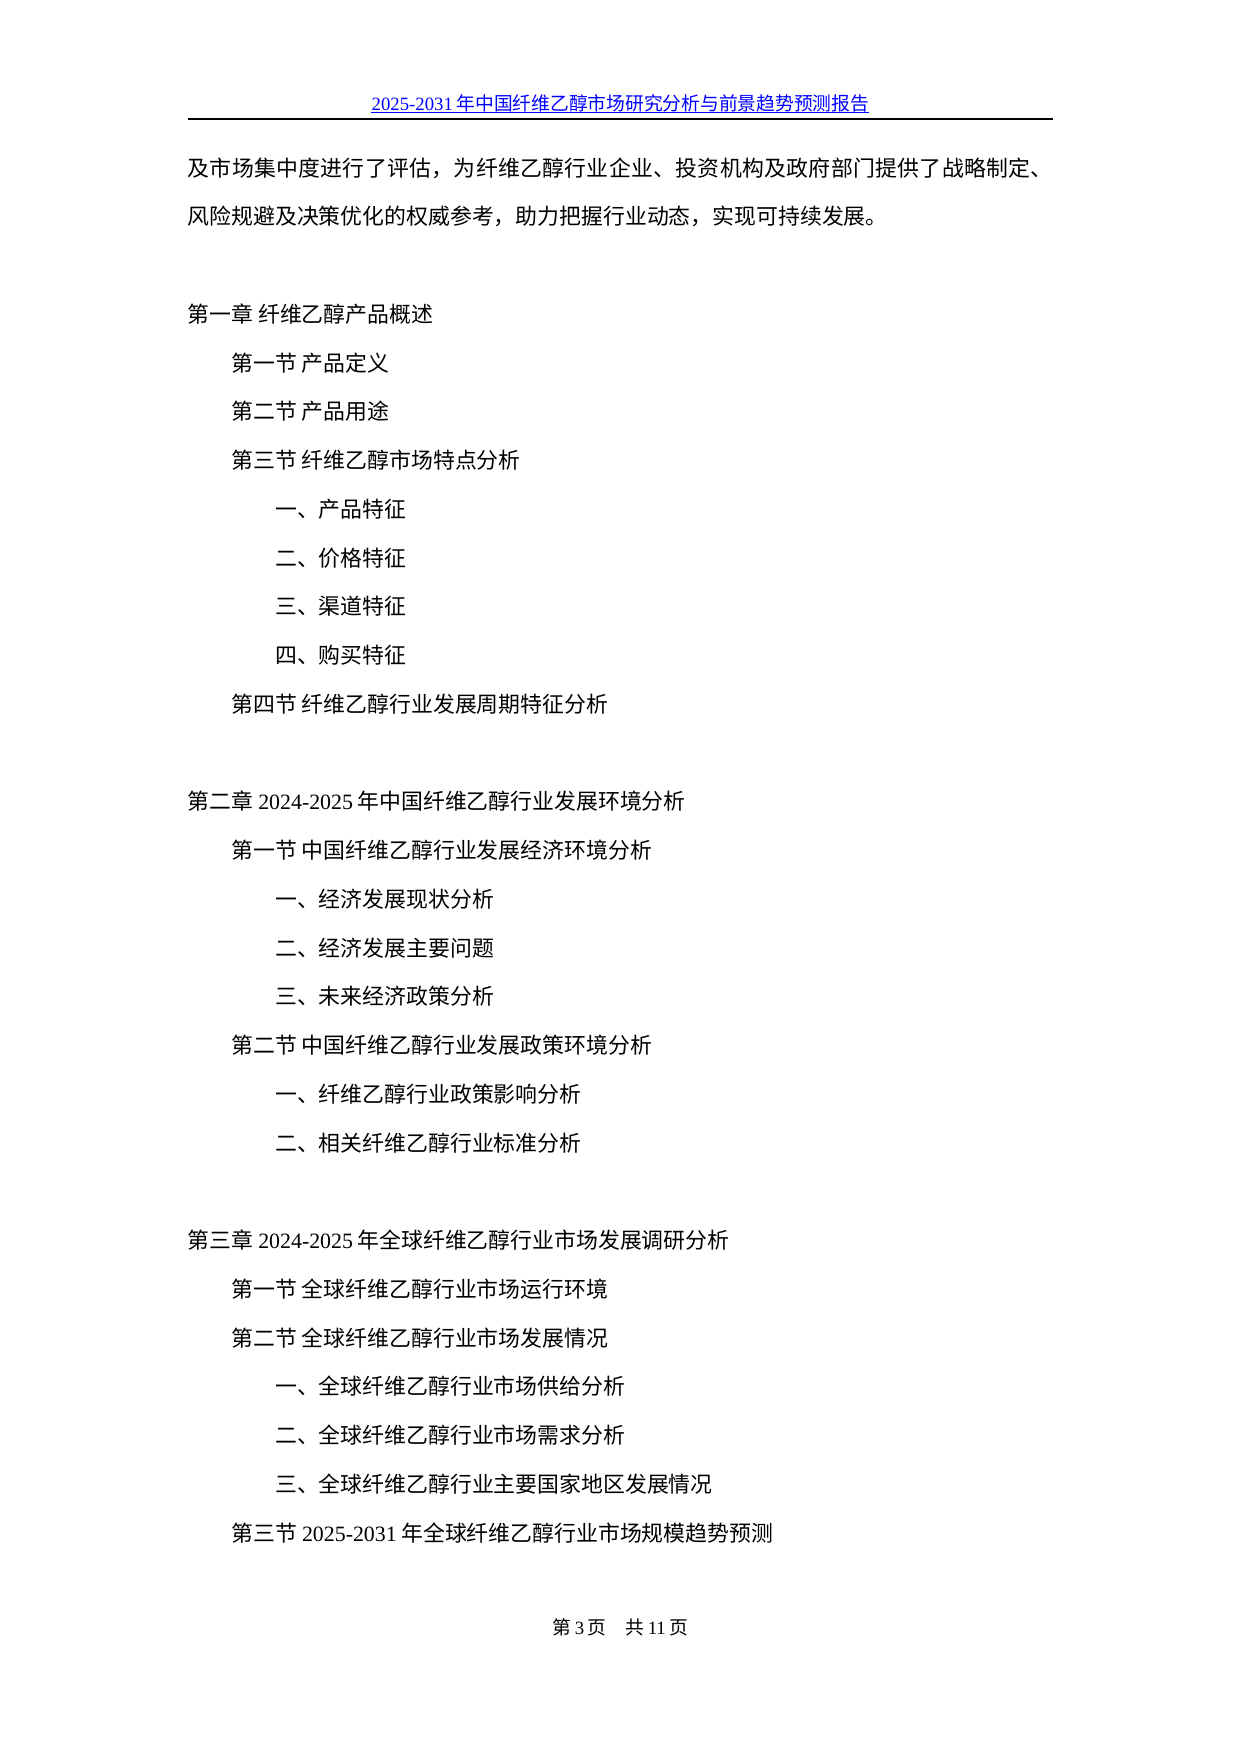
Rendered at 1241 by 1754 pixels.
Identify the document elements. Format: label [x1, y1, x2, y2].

text [187, 150, 1053, 1548]
